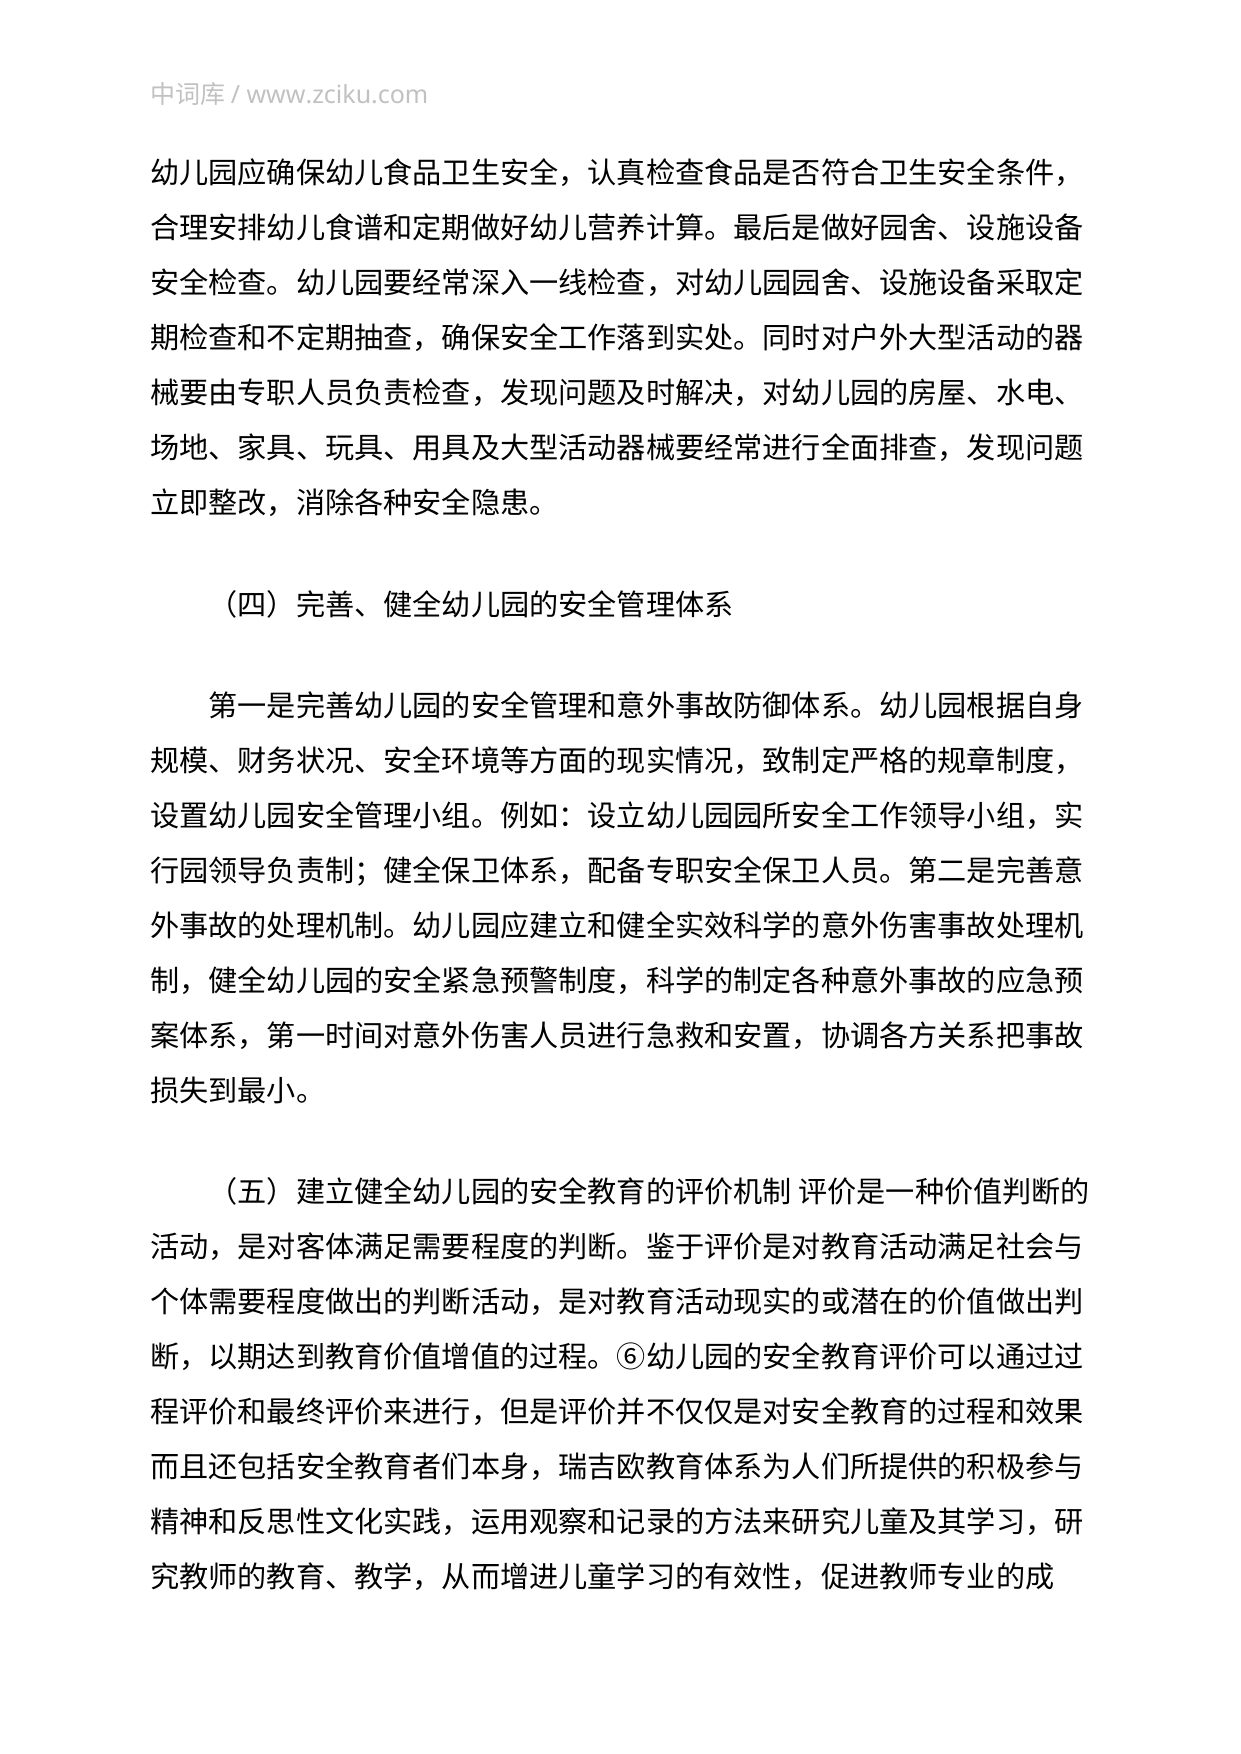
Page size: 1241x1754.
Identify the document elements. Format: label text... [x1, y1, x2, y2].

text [150, 150, 1090, 522]
text （四）完善、健全幼儿园的安全管理体系 [150, 581, 1090, 623]
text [150, 1169, 1090, 1596]
text 第一是完善幼儿园的安全管理和意外事故防御体系。幼儿园根据自身规模、财务状况、安全环境等方面的现实情况，致制定严格的规章制度，设置幼儿园安全管理小组。例如：设立幼儿园园所安全工作领导小组，实行园领导负责制；健全保卫体系，配备专职安全保卫人员。第二是完善意外事故的处理机制。幼儿园应建立和健全实效科学的意外伤害事故处理机制，健全幼儿园的安全紧急预警制度，科学的制定各种意外事故的应急预案体系，第一时间对意外伤害人员进行急救和安置，协调各方关系把事故损失到最小。 [150, 683, 1090, 1109]
